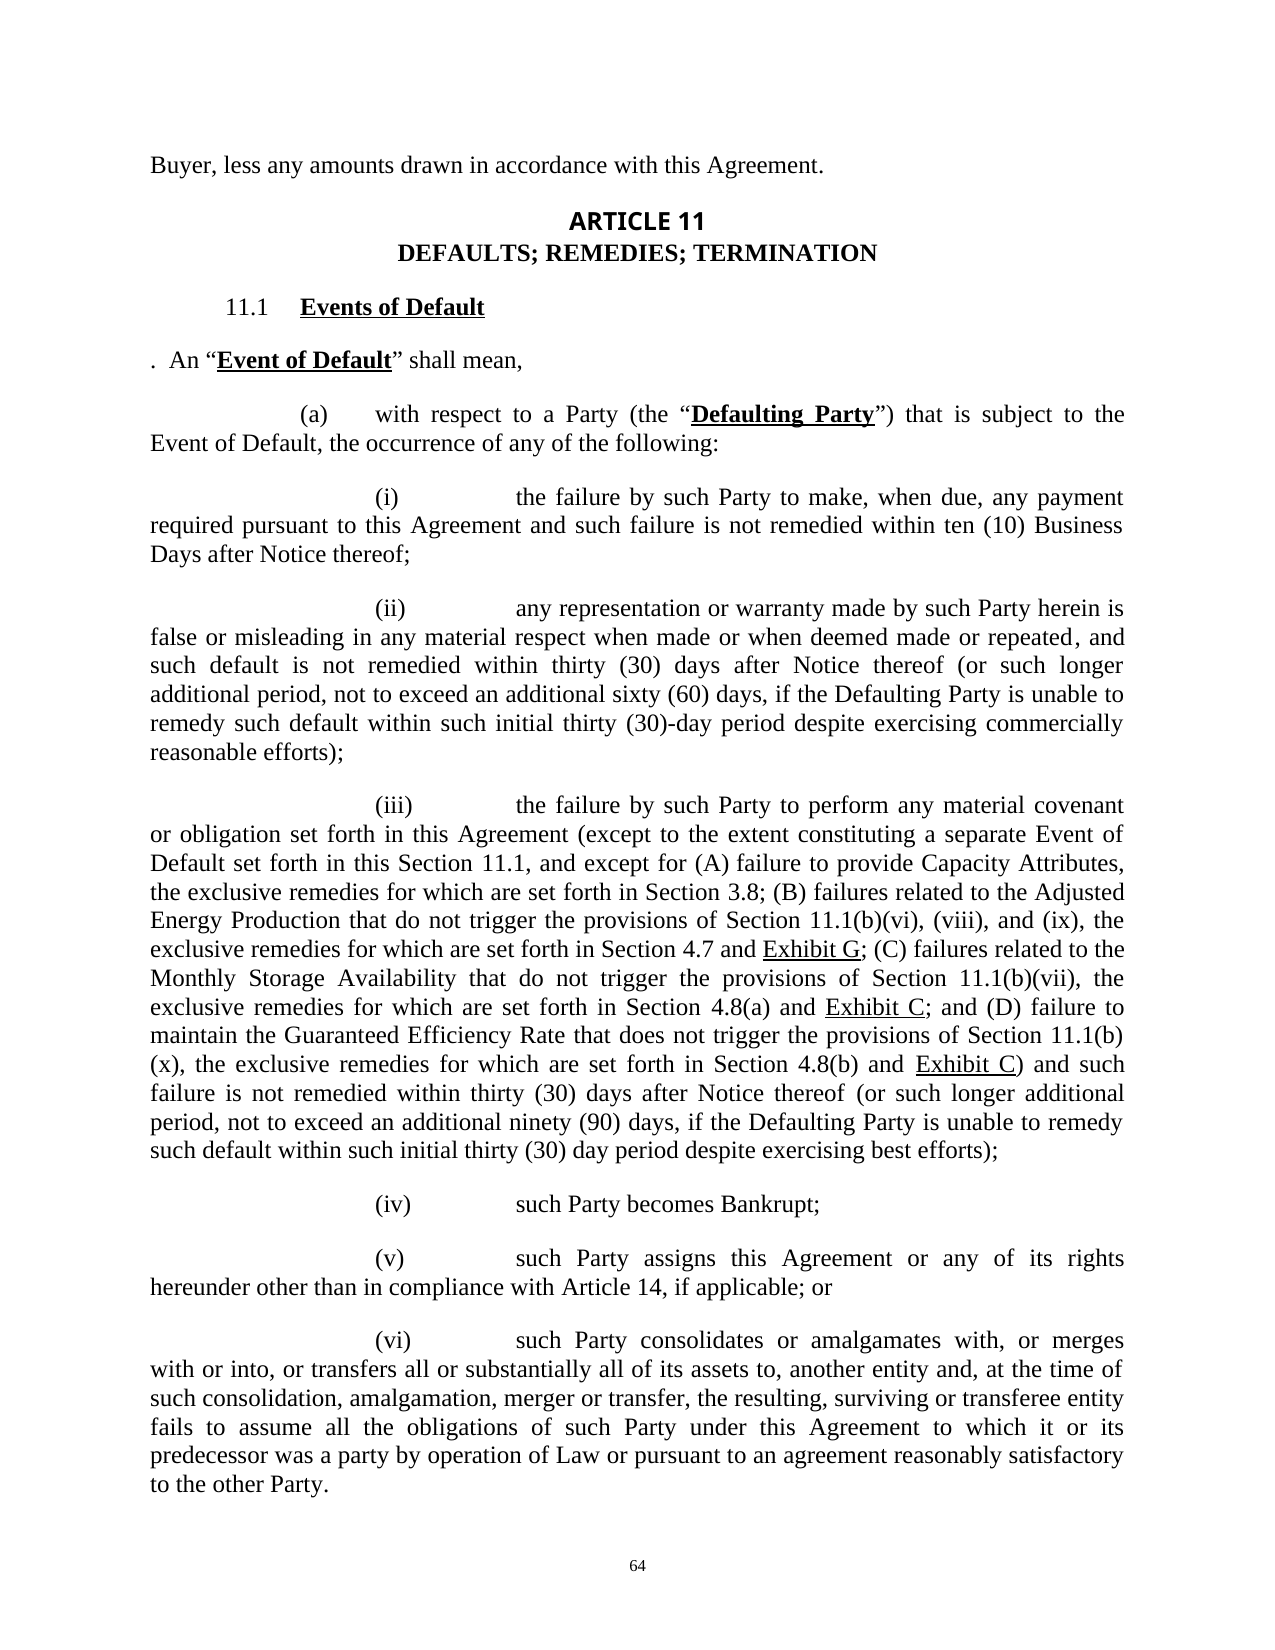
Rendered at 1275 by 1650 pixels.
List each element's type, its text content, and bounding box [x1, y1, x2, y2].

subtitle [150, 150, 1125, 179]
subtitle the failure by such Party to make, when due, any payment required pursuant to this Agreement and such failure is not remedied within ten (10) Business Days after Notice thereof; [150, 482, 1125, 568]
subtitle the failure by such Party to perform any material covenant or obligation set forth in this Agreement (except to the extent constituting a separate Event of Default set forth in this Section 11.1, and except for (A) failure to provide Capacity Attributes, the exclusive remedies for which are set forth in Section 3.8; (B) failures related to the Adjusted Energy Production that do not trigger the provisions of Section 11.1(b)(vi), (viii), and (ix), the exclusive remedies for which are set forth in Section 4.7 and Exhibit G; (C) failures related to the Monthly Storage Availability that do not trigger the provisions of Section 11.1(b)(vii), the exclusive remedies for which are set forth in Section 4.8(a) and Exhibit C; and (D) failure to maintain the Guaranteed Efficiency Rate that does not trigger the provisions of Section 11.1(b)(x), the exclusive remedies for which are set forth in Section 4.8(b) and Exhibit C) and such failure is not remedied within thirty (30) days after Notice thereof (or such longer additional period, not to exceed an additional ninety (90) days, if the Defaulting Party is unable to remedy such default within such initial thirty (30) day period despite exercising best efforts); [150, 790, 1125, 1164]
subtitle DEFAULTS; REMEDIES; TERMINATION [150, 204, 1125, 267]
list with respect to a Party (the “Defaulting Party”) that is subject to the Event of Default, the occurrence of any of the following: [150, 399, 1125, 457]
subtitle any representation or warranty made by such Party herein is false or misleading in any material respect when made or when deemed made or repeated, and such default is not remedied within thirty (30) days after Notice thereof (or such longer additional period, not to exceed an additional sixty (60) days, if the Defaulting Party is unable to remedy such default within such initial thirty (30)-day period despite exercising commercially reasonable efforts); [150, 593, 1125, 765]
subtitle such Party consolidates or amalgamates with, or merges with or into, or transfers all or substantially all of its assets to, another entity and, at the time of such consolidation, amalgamation, merger or transfer, the resulting, surviving or transferee entity fails to assume all the obligations of such Party under this Agreement to which it or its predecessor was a party by operation of Law or pursuant to an agreement reasonably satisfactory to the other Party. [150, 1325, 1125, 1498]
subtitle such Party assigns this Agreement or any of its rights hereunder other than in compliance with Article 14, if applicable; or [150, 1243, 1125, 1300]
subtitle such Party becomes Bankrupt; [150, 1189, 1125, 1218]
subtitle . An “Event of Default” shall mean, [150, 345, 1125, 374]
subtitle Events of Default [150, 292, 1125, 320]
